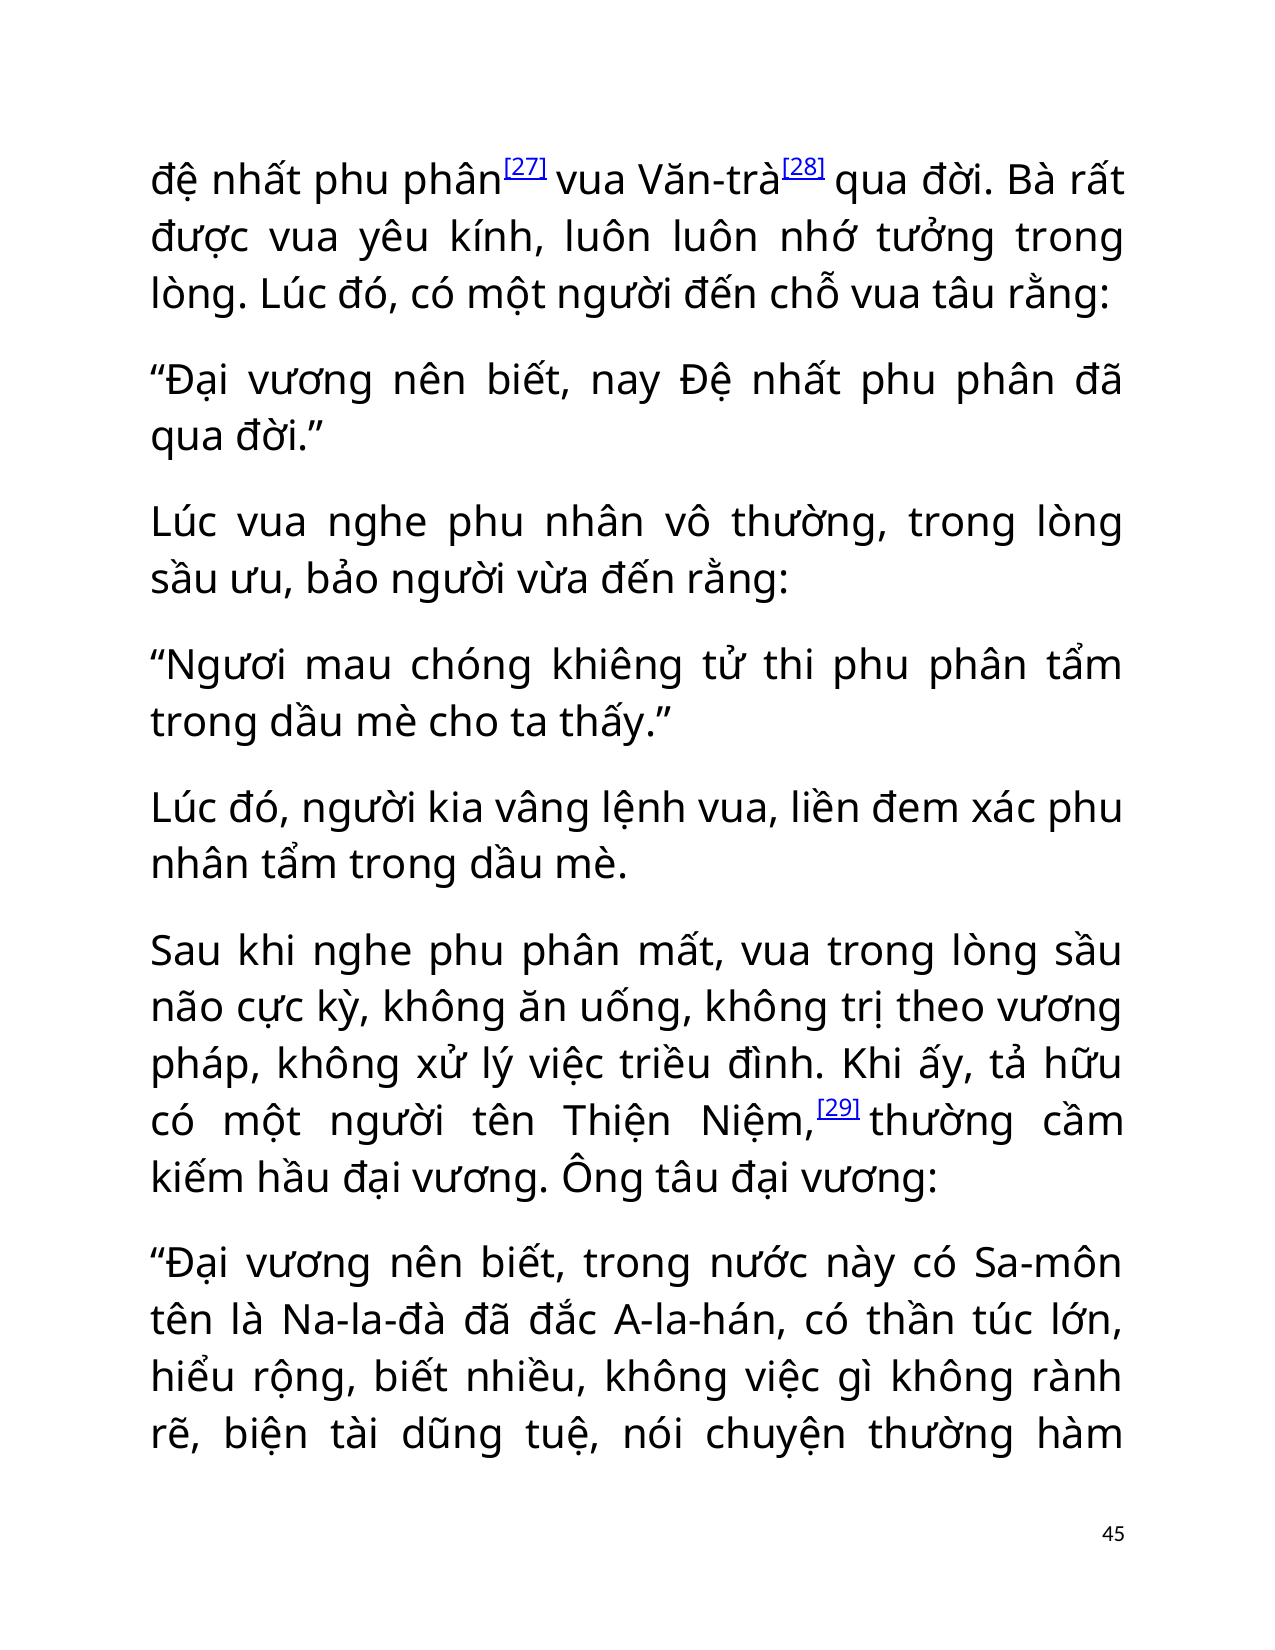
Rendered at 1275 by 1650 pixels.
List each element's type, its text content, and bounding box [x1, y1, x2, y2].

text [150, 150, 1125, 320]
text “Ngươi mau chóng khiêng tử thi phu phân tẩm trong dầu mè cho ta thấy.” [150, 635, 1125, 748]
text “Đại vương nên biết, nay Đệ nhất phu phân đã qua đời.” [150, 349, 1125, 463]
text Sau khi nghe phu phân mất, vua trong lòng sầu não cực kỳ, không ăn uống, không trị theo vương pháp, không xử lý việc triều đình. Khi ấy, tả hữu có một người tên Thiện Niệm,[29] thường cầm kiếm hầu đại vương. Ông tâu đại vương: [150, 920, 1125, 1204]
text Lúc vua nghe phu nhân vô thường, trong lòng sầu ưu, bảo người vừa đến rằng: [150, 492, 1125, 606]
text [150, 1233, 1125, 1460]
text Lúc đó, người kia vâng lệnh vua, liền đem xác phu nhân tẩm trong dầu mè. [150, 778, 1125, 891]
